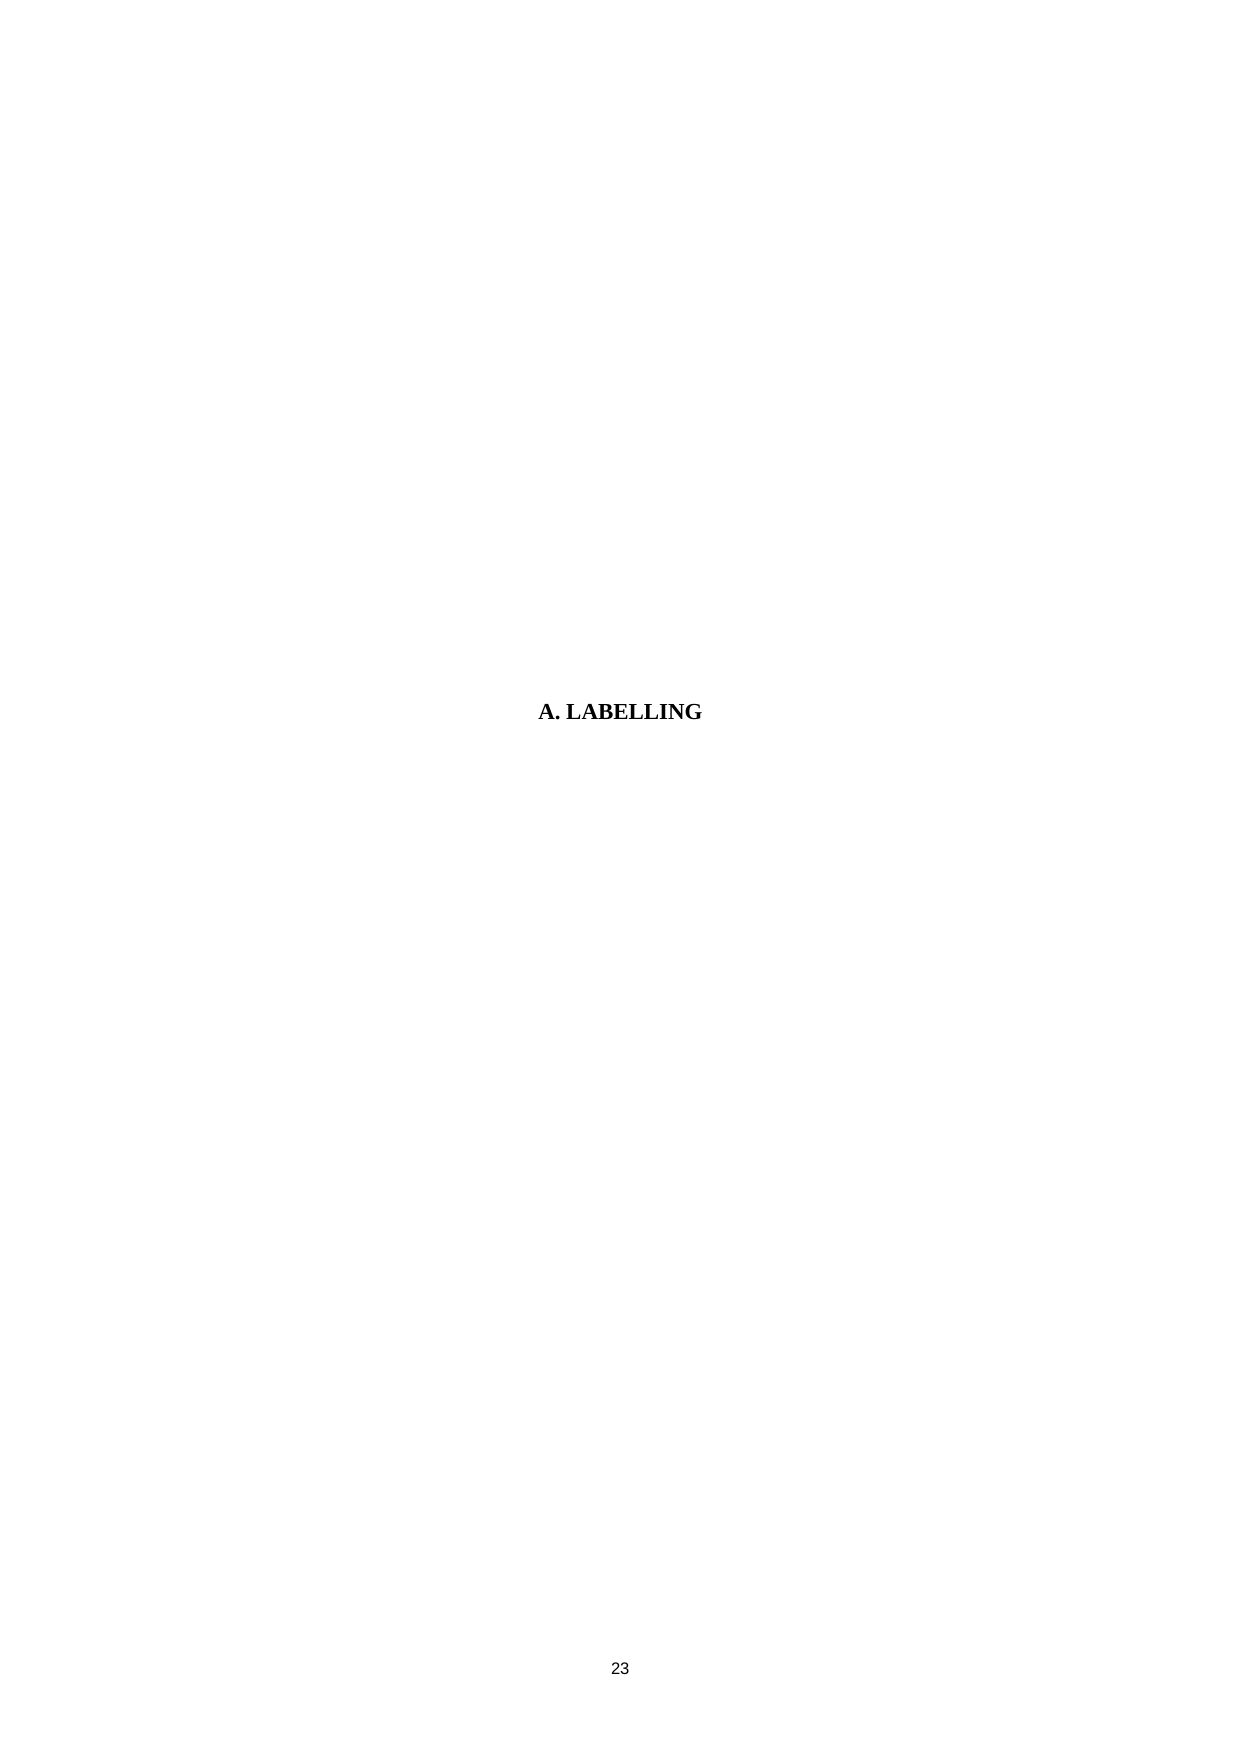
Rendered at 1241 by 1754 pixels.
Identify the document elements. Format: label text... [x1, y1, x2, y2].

title A. LABELLING [147, 698, 1093, 725]
